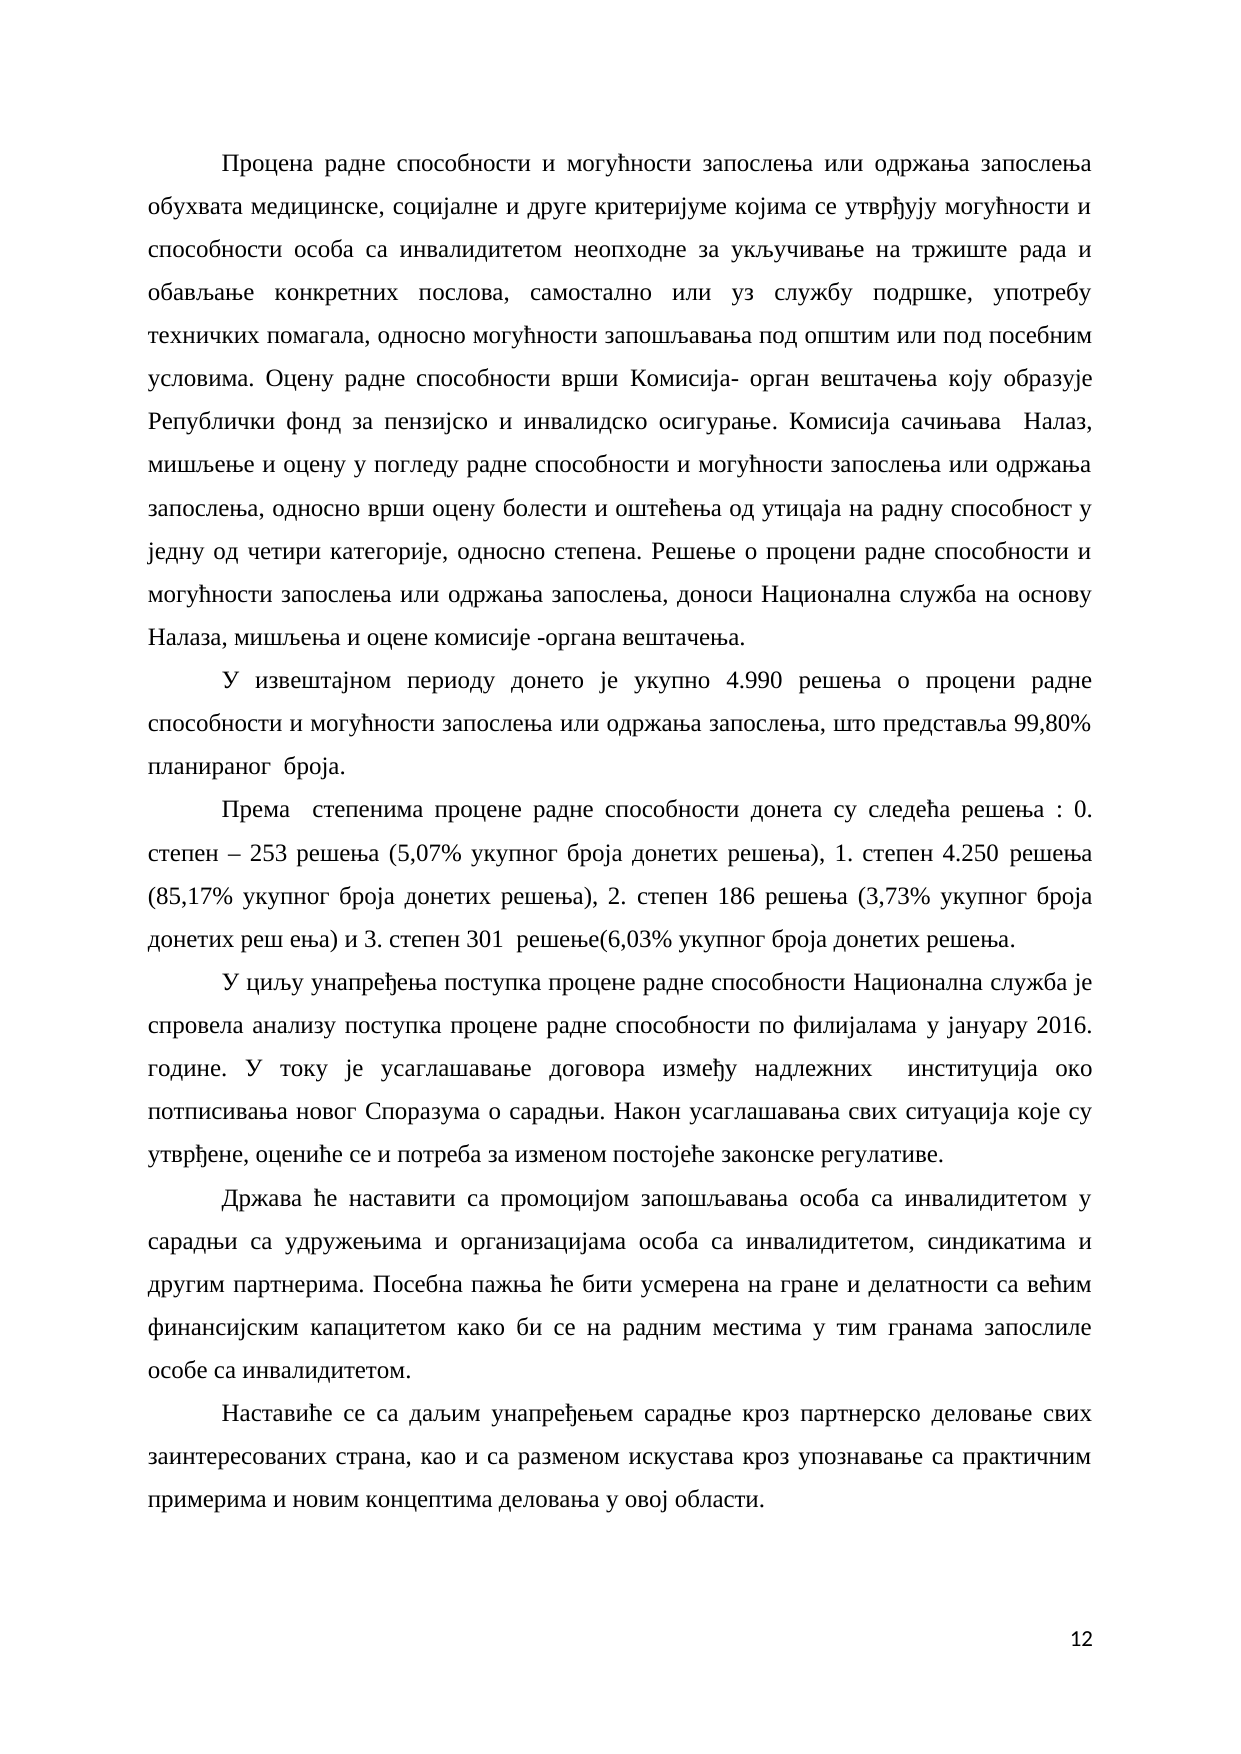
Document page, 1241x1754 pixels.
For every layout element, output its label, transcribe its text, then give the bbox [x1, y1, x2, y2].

text У циљу унапређења поступка процене радне способности Национална служба је спровела анализу поступка процене радне способности по филијалама у јануару 2016. године. У току је усаглашавање договора између надлежних институција око потписивања новог Споразума о сарадњи. Након усаглашавања свих ситуација које су утврђене, оцениће се и потреба за изменом постојеће законске регулативе. [148, 967, 1093, 1168]
text У извештајном периоду донето је укупно 4.990 решења о процени радне способности и могућности запослења или одржања запослења, што представља 99,80% планираног броја. [148, 665, 1093, 780]
text Процена радне способности и могућности запослења или одржања запослења обухвата медицинске, социјалне и друге критеријуме којима се утврђују могућности и способности особа са инвалидитетом неопходне за укључивање на тржиште рада и обављање конкретних послова, самостално или уз службу подршке, употребу техничких помагала, односно могућности запошљавања под општим или под посебним условима. Оцену радне способности врши Комисија- орган вештачења коју образује Републички фонд за пензијско и инвалидско осигурање. Комисија сачињава Налаз, мишљење и оцену у погледу радне способности и могућности запослења или одржања запослења, односно врши оцену болести и оштећења од утицаја на радну способност у једну од четири категорије, односно степена. Решење о процени радне способности и могућности запослења или одржања запослења, доноси Национална служба на основу Налаза, мишљења и оцене комисије -органа вештачења. [148, 148, 1093, 651]
text Држава ће наставити са промоцијом запошљавања особа са инвалидитетом у сарадњи са удружењима и организацијама особа са инвалидитетом, синдикатима и другим партнерима. Посебна пажња ће бити усмерена на гране и делатности са већим финансијским капацитетом како би се на радним местима у тим гранама запослиле особе са инвалидитетом. [148, 1183, 1093, 1384]
text Наставиће се са даљим унапређењем сарадње кроз партнерско деловање свих заинтересованих страна, као и са разменом искустава кроз упознавање са практичним примерима и новим концептима деловања у овој области. [148, 1398, 1093, 1513]
text Према степенима процене радне способности донета су следећа решења : 0. степен – 253 решења (5,07% укупног броја донетих решења), 1. степен 4.250 решења (85,17% укупног броја донетих решења), 2. степен 186 решења (3,73% укупног броја донетих реш ења) и 3. степен 301 решење(6,03% укупног броја донетих решења. [148, 794, 1093, 953]
